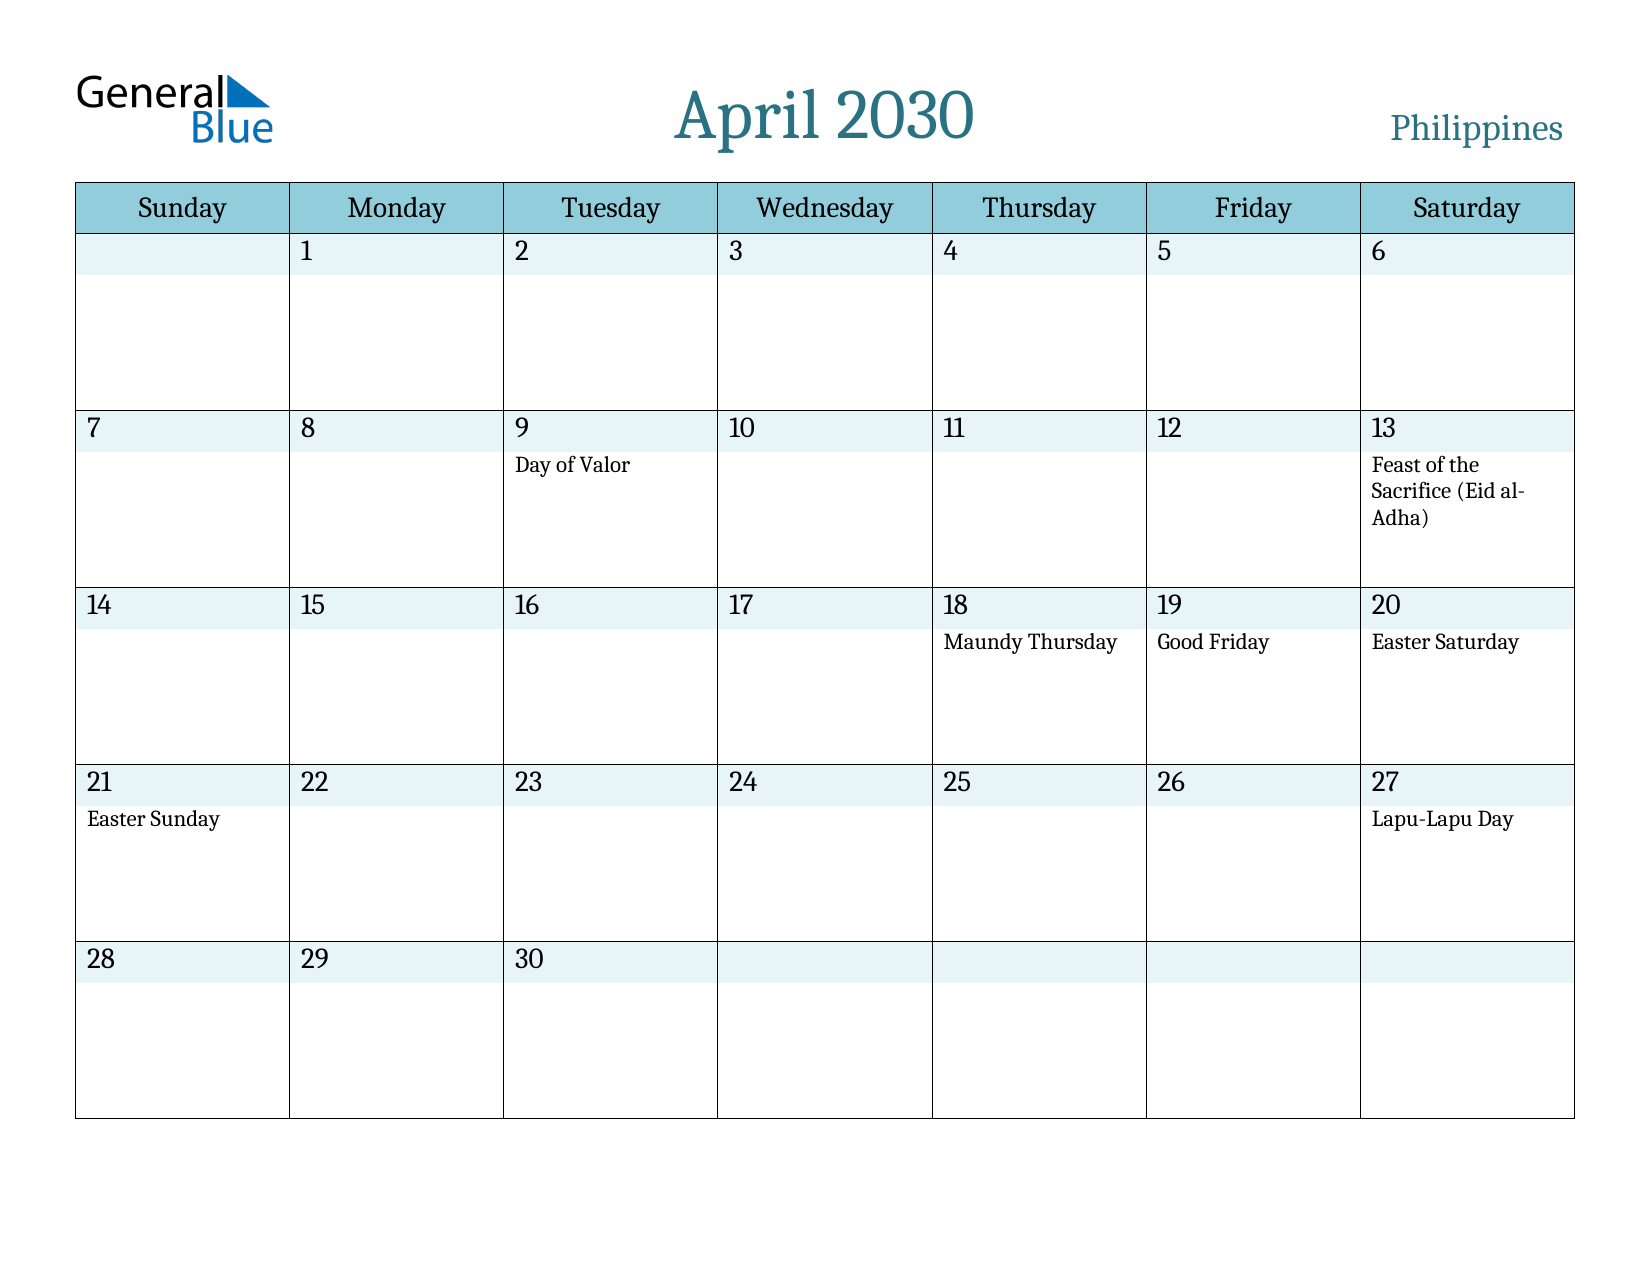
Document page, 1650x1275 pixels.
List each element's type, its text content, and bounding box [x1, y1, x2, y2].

table_cell Tuesday [504, 183, 717, 233]
table_cell [933, 983, 1146, 1118]
table_cell [76, 452, 289, 587]
table_cell 20 [1361, 588, 1574, 629]
table_cell [290, 452, 503, 587]
table_cell 4 [933, 234, 1146, 275]
table_cell [718, 806, 932, 941]
table_cell [718, 452, 932, 587]
table_cell 16 [504, 588, 717, 629]
table_cell 21 [76, 765, 289, 806]
table_cell [718, 629, 932, 764]
table_cell 7 [76, 411, 289, 452]
table_cell Wednesday [718, 183, 932, 233]
table_cell [933, 452, 1146, 587]
table_cell [933, 942, 1146, 983]
table_cell [504, 275, 717, 410]
table_cell [1361, 942, 1574, 983]
table_cell 25 [933, 765, 1146, 806]
table_cell 5 [1147, 234, 1360, 275]
table_cell [933, 275, 1146, 410]
table_cell [76, 234, 289, 275]
table_cell 19 [1147, 588, 1360, 629]
table_cell [1147, 983, 1360, 1118]
table_cell 29 [290, 942, 503, 983]
table_cell [504, 983, 717, 1118]
table_cell [1147, 452, 1360, 587]
table_header [76, 75, 503, 182]
table_cell 1 [290, 234, 503, 275]
table_cell 3 [718, 234, 932, 275]
table_cell 9 [504, 411, 717, 452]
table_cell 2 [504, 234, 717, 275]
table_cell [1147, 806, 1360, 941]
picture [77, 75, 273, 143]
table_cell Day of Valor [504, 452, 717, 587]
table_cell 22 [290, 765, 503, 806]
table_cell [718, 983, 932, 1118]
table_cell 10 [718, 411, 932, 452]
table_cell Maundy Thursday [933, 629, 1146, 764]
table_cell Thursday [933, 183, 1146, 233]
table_cell [718, 942, 932, 983]
table_cell Sunday [76, 183, 289, 233]
table_cell [1361, 275, 1574, 410]
table_cell 17 [718, 588, 932, 629]
table_cell 24 [718, 765, 932, 806]
table_cell Friday [1147, 183, 1360, 233]
table_cell 13 [1361, 411, 1574, 452]
table_cell [290, 275, 503, 410]
table_cell [1361, 983, 1574, 1118]
table_cell [504, 806, 717, 941]
table_cell 30 [504, 942, 717, 983]
table_cell [290, 806, 503, 941]
table_cell Lapu-Lapu Day [1361, 806, 1574, 941]
table_cell [933, 806, 1146, 941]
table_cell [504, 629, 717, 764]
table_cell Saturday [1361, 183, 1574, 233]
table_cell 27 [1361, 765, 1574, 806]
table_cell Monday [290, 183, 503, 233]
table_cell 18 [933, 588, 1146, 629]
table_cell [76, 629, 289, 764]
table_cell 8 [290, 411, 503, 452]
table_header Philippines [1146, 75, 1574, 182]
table_cell [1147, 942, 1360, 983]
table_cell 12 [1147, 411, 1360, 452]
table_cell Easter Sunday [76, 806, 289, 941]
table_cell [290, 983, 503, 1118]
table_cell [76, 275, 289, 410]
table_cell Easter Saturday [1361, 629, 1574, 764]
table_cell 6 [1361, 234, 1574, 275]
table_cell 23 [504, 765, 717, 806]
table_cell [290, 629, 503, 764]
table_header April 2030 [504, 75, 1146, 182]
table_cell 15 [290, 588, 503, 629]
table_cell 14 [76, 588, 289, 629]
table_cell 11 [933, 411, 1146, 452]
table_cell [718, 275, 932, 410]
table_cell 28 [76, 942, 289, 983]
table_cell [1147, 275, 1360, 410]
table_cell [76, 983, 289, 1118]
table_cell Good Friday [1147, 629, 1360, 764]
table_cell Feast of the Sacrifice (Eid al-Adha) [1361, 452, 1574, 587]
table_cell 26 [1147, 765, 1360, 806]
